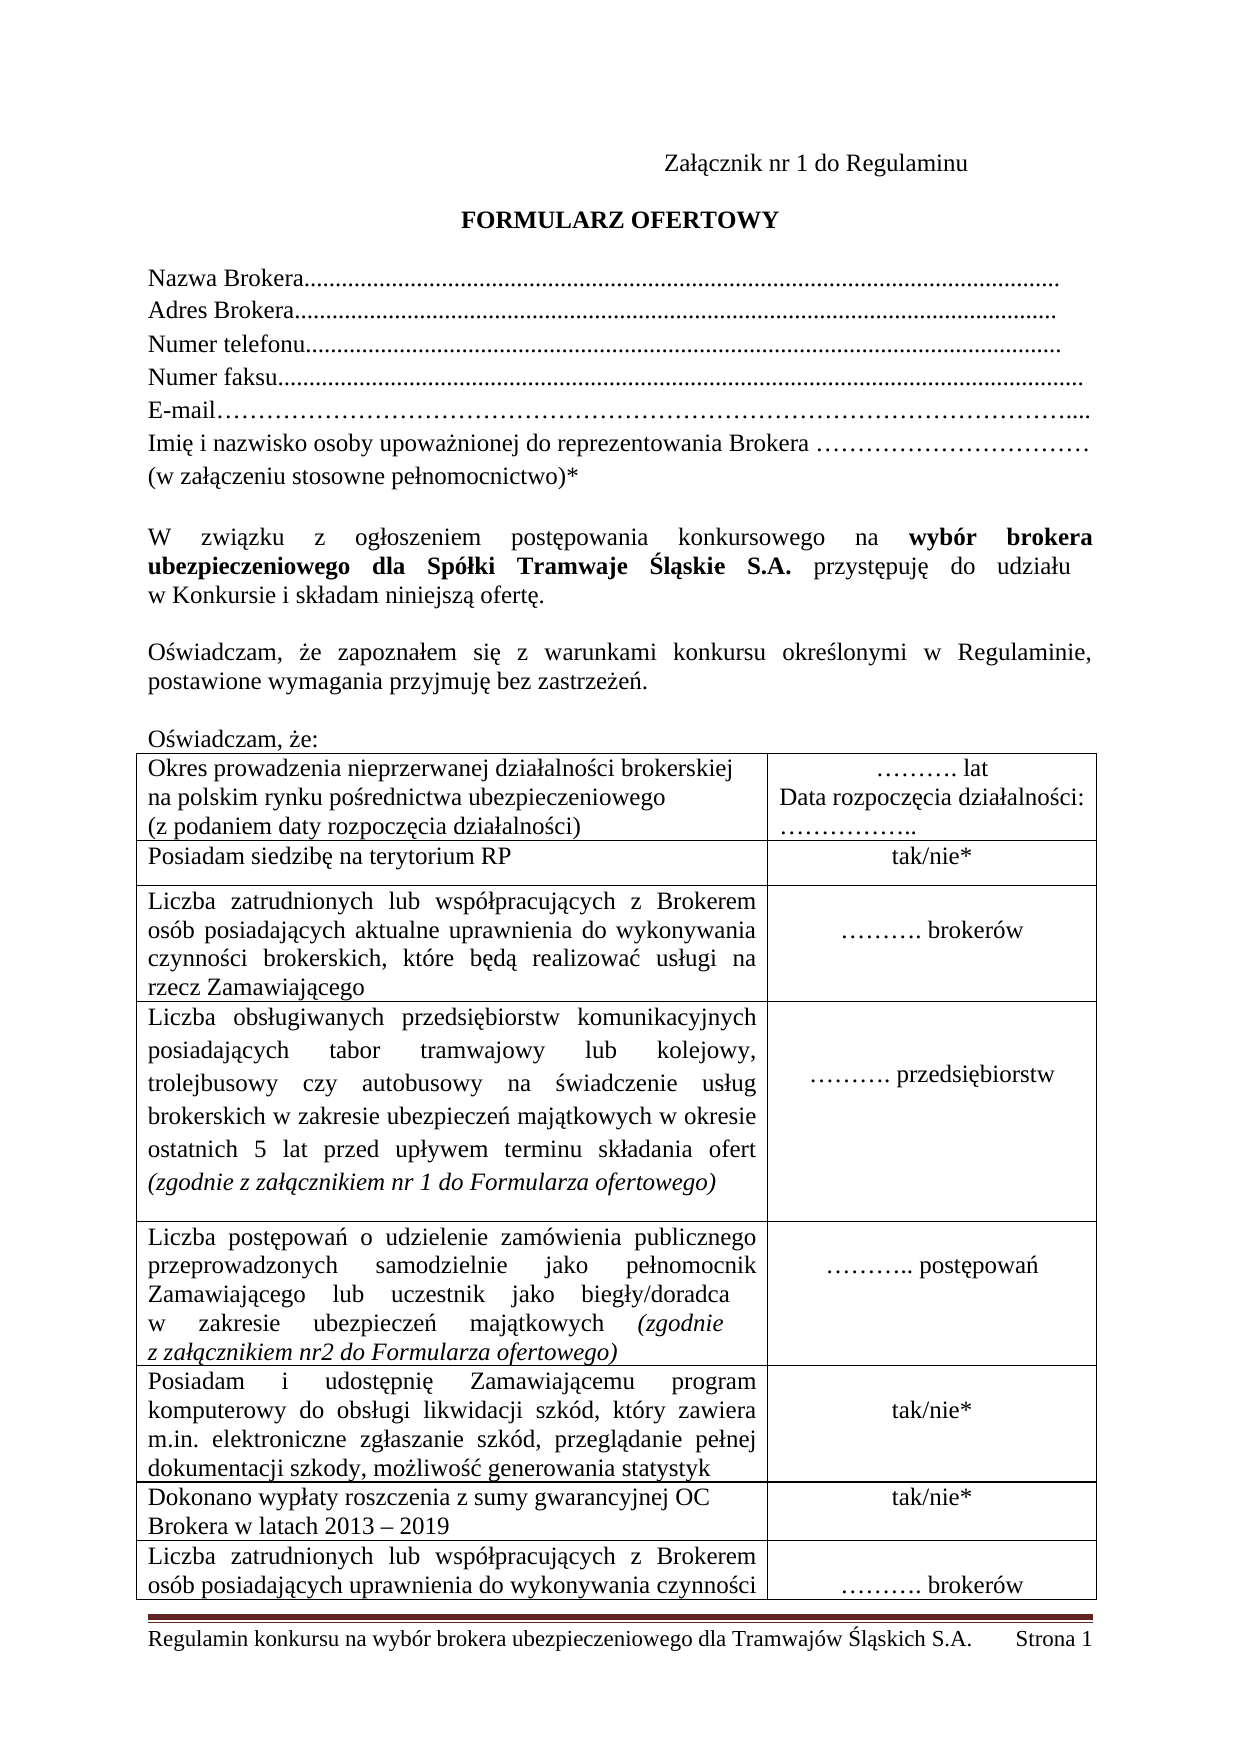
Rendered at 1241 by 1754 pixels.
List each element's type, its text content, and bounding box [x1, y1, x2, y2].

text W związku z ogłoszeniem postępowania konkursowego na wybór brokera ubezpieczeniowego dla Spółki Tramwaje Śląskie S.A. przystępuję do udziału w Konkursie i składam niniejszą ofertę. [148, 522, 1093, 609]
table_header Okres prowadzenia nieprzerwanej działalności brokerskiej na polskim rynku pośrednictwa ubezpieczeniowego (z podaniem daty rozpoczęcia działalności) [137, 754, 767, 840]
text Adres Brokera.......................................................................................................................... [148, 296, 1093, 324]
table_header ………. lat Data rozpoczęcia działalności: …………….. [768, 754, 1096, 840]
table_cell Dokonano wypłaty roszczenia z sumy gwarancyjnej OC Brokera w latach 2013 – 2019 [137, 1483, 767, 1540]
table_cell Posiadam siedzibę na terytorium RP [137, 841, 767, 885]
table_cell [137, 1541, 767, 1598]
text Nazwa Brokera......................................................................................................................... [148, 263, 1093, 291]
table_cell tak/nie* [768, 841, 1096, 885]
table_cell Posiadam i udostępnię Zamawiającemu program komputerowy do obsługi likwidacji szkód, który zawiera m.in. elektroniczne zgłaszanie szkód, przeglądanie pełnej dokumentacji szkody, możliwość generowania statystyk [137, 1366, 767, 1481]
table_cell ……….. postępowań [768, 1222, 1096, 1365]
text Numer faksu................................................................................................................................. [148, 362, 1093, 390]
table_cell tak/nie* [768, 1366, 1096, 1481]
text FORMULARZ OFERTOWY [148, 205, 1093, 234]
table_cell ………. brokerów [768, 1541, 1096, 1598]
table_cell ………. przedsiębiorstw [768, 1002, 1096, 1221]
table_cell Liczba obsługiwanych przedsiębiorstw komunikacyjnych posiadających tabor tramwajowy lub kolejowy, trolejbusowy czy autobusowy na świadczenie usług brokerskich w zakresie ubezpieczeń majątkowych w okresie ostatnich 5 lat przed upływem terminu składania ofert (zgodnie z załącznikiem nr 1 do Formularza ofertowego) [137, 1002, 767, 1221]
text E-mail………………………………………………………………………………………….... [148, 395, 1093, 423]
table_cell tak/nie* [768, 1483, 1096, 1540]
table_cell ………. brokerów [768, 886, 1096, 1001]
text Oświadczam, że: [148, 724, 1093, 752]
text Numer telefonu......................................................................................................................... [148, 329, 1093, 357]
table_cell Liczba zatrudnionych lub współpracujących z Brokerem osób posiadających aktualne uprawnienia do wykonywania czynności brokerskich, które będą realizować usługi na rzecz Zamawiającego [137, 886, 767, 1001]
text Oświadczam, że zapoznałem się z warunkami konkursu określonymi w Regulaminie, postawione wymagania przyjmuję bez zastrzeżeń. [148, 637, 1093, 695]
text Imię i nazwisko osoby upoważnionej do reprezentowania Brokera …………………………… (w załączeniu stosowne pełnomocnictwo)* [148, 428, 1093, 489]
table_cell Liczba postępowań o udzielenie zamówienia publicznego przeprowadzonych samodzielnie jako pełnomocnik Zamawiającego lub uczestnik jako biegły/doradca w zakresie ubezpieczeń majątkowych (zgodnie z załącznikiem nr2 do Formularza ofertowego) [137, 1222, 767, 1365]
text Załącznik nr 1 do Regulaminu [148, 148, 1088, 176]
